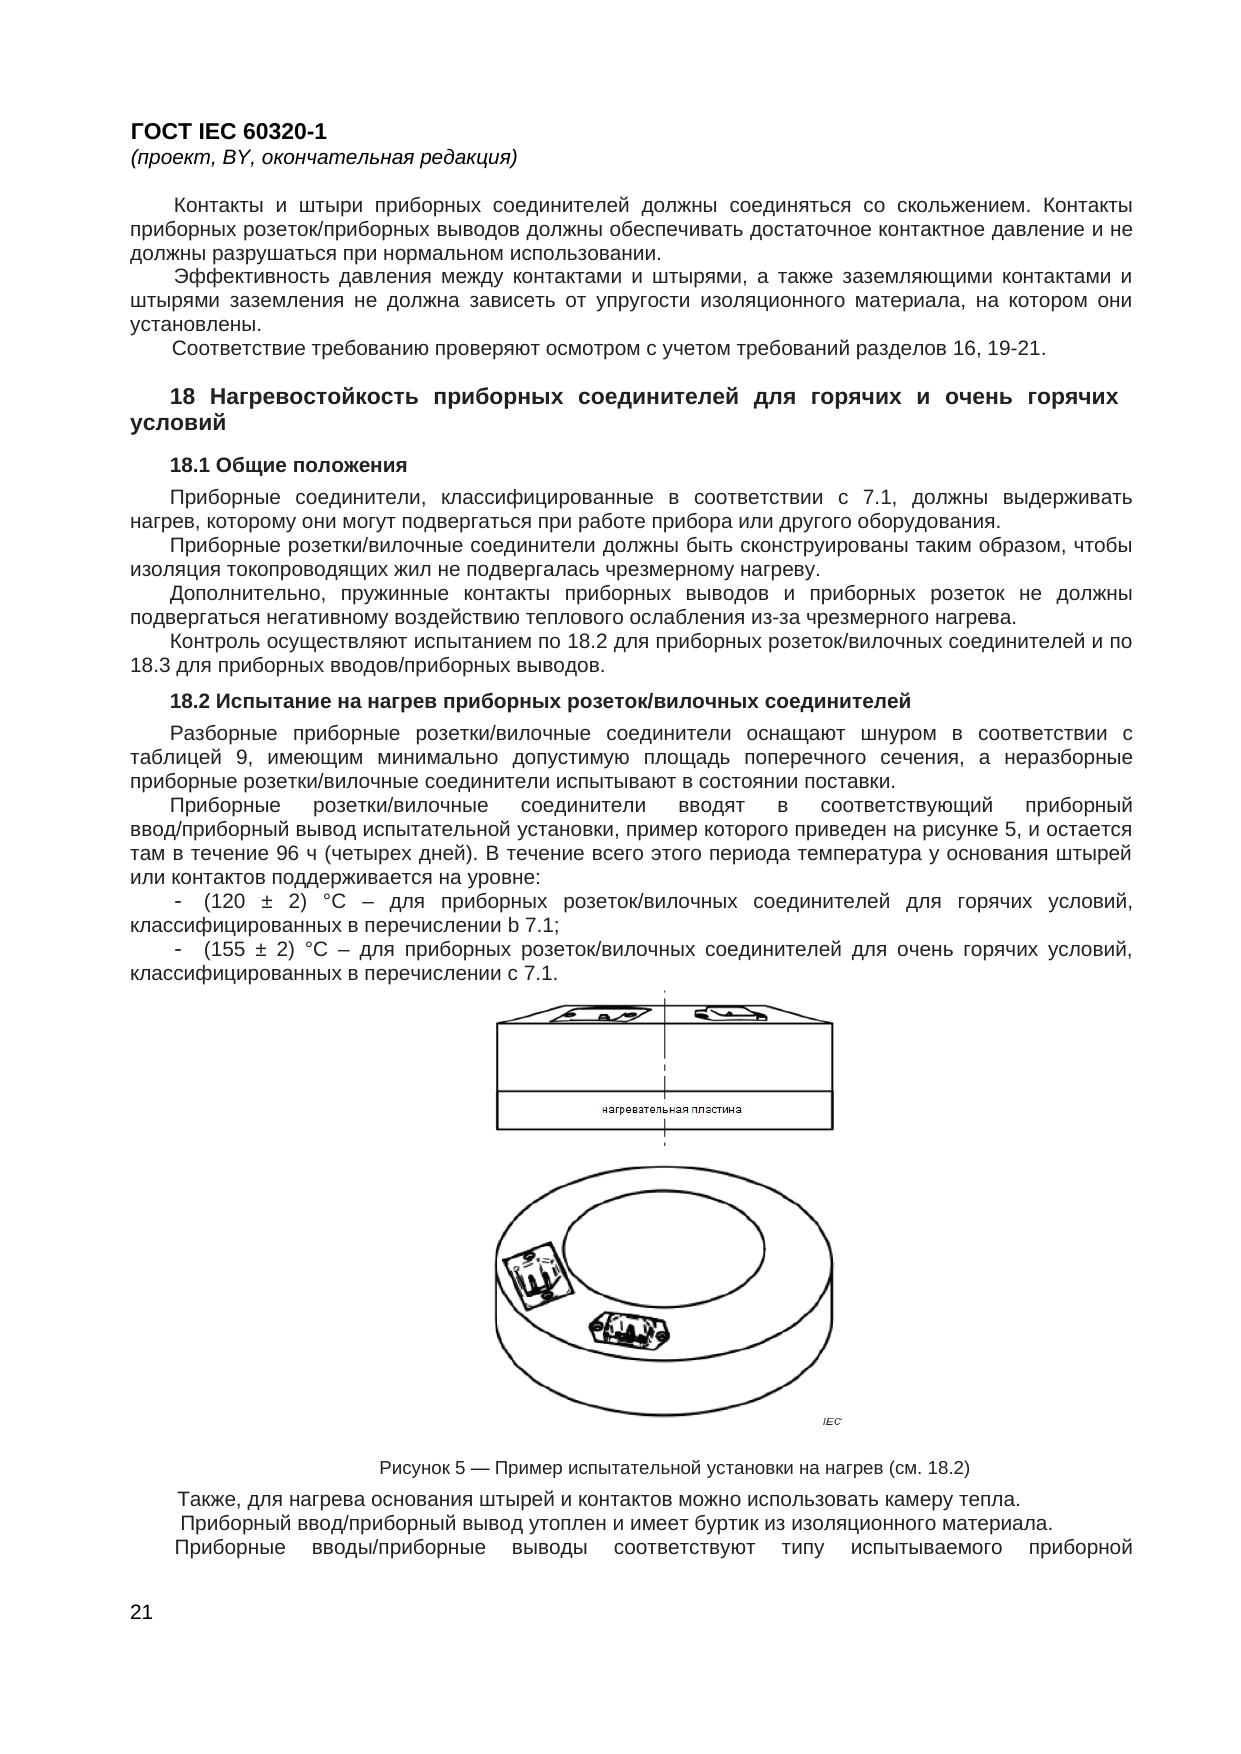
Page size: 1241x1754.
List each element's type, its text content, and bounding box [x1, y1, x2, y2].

text Приборные соединители, классифицированные в соответствии с 7.1, должны выдерживать нагрев, которому они могут подвергаться при работе прибора или другого оборудования. [130, 485, 1134, 533]
text 18 Нагревостойкость приборных соединителей для горячих и очень горячих условий [130, 383, 1134, 436]
text Приборный ввод/приборный вывод утоплен и имеет буртик из изоляционного материала. [130, 1511, 1134, 1535]
text Контакты и штыри приборных соединителей должны соединяться со скольжением. Контакты приборных розеток/приборных выводов должны обеспечивать достаточное контактное давление и не должны разрушаться при нормальном использовании. [130, 192, 1134, 264]
text Разборные приборные розетки/вилочные соединители оснащают шнуром в соответствии с таблицей 9, имеющим минимально допустимую площадь поперечного сечения, а неразборные приборные розетки/вилочные соединители испытывают в состоянии поставки. [130, 721, 1134, 793]
text Соответствие требованию проверяют осмотром с учетом требований разделов 16, 19-21. [130, 336, 1134, 360]
list (120 ± 2) °C – для приборных розеток/вилочных соединителей для горячих условий, классифицированных в перечислении b 7.1; [130, 889, 1134, 937]
list (155 ± 2) °C – для приборных розеток/вилочных соединителей для очень горячих условий, классифицированных в перечислении с 7.1. [130, 937, 1134, 985]
text Приборные розетки/вилочные соединители вводят в соответствующий приборный ввод/приборный вывод испытательной установки, пример которого приведен на рисунке 5, и остается там в течение 96 ч (четырех дней). В течение всего этого периода температура у основания штырей или контактов поддерживается на уровне: [130, 793, 1134, 889]
text Дополнительно, пружинные контакты приборных выводов и приборных розеток не должны подвергаться негативному воздействию теплового ослабления из-за чрезмерного нагрева. [130, 581, 1134, 628]
text Рисунок 5 — Пример испытательной установки на нагрев (см. 18.2) [174, 1457, 1134, 1479]
text Эффективность давления между контактами и штырями, а также заземляющими контактами и штырями заземления не должна зависеть от упругости изоляционного материала, на котором они установлены. [130, 264, 1134, 336]
text 18.1 Общие положения [130, 452, 1134, 476]
text Контроль осуществляют испытанием по 18.2 для приборных розеток/вилочных соединителей и по 18.3 для приборных вводов/приборных выводов. [130, 628, 1134, 676]
text Приборные розетки/вилочные соединители должны быть сконструированы таким образом, чтобы изоляция токопроводящих жил не подвергалась чрезмерному нагреву. [130, 533, 1134, 581]
text 18.2 Испытание на нагрев приборных розеток/вилочных соединителей [130, 689, 1134, 713]
text Также, для нагрева основания штырей и контактов можно использовать камеру тепла. [130, 1487, 1134, 1511]
picture [478, 985, 872, 1441]
